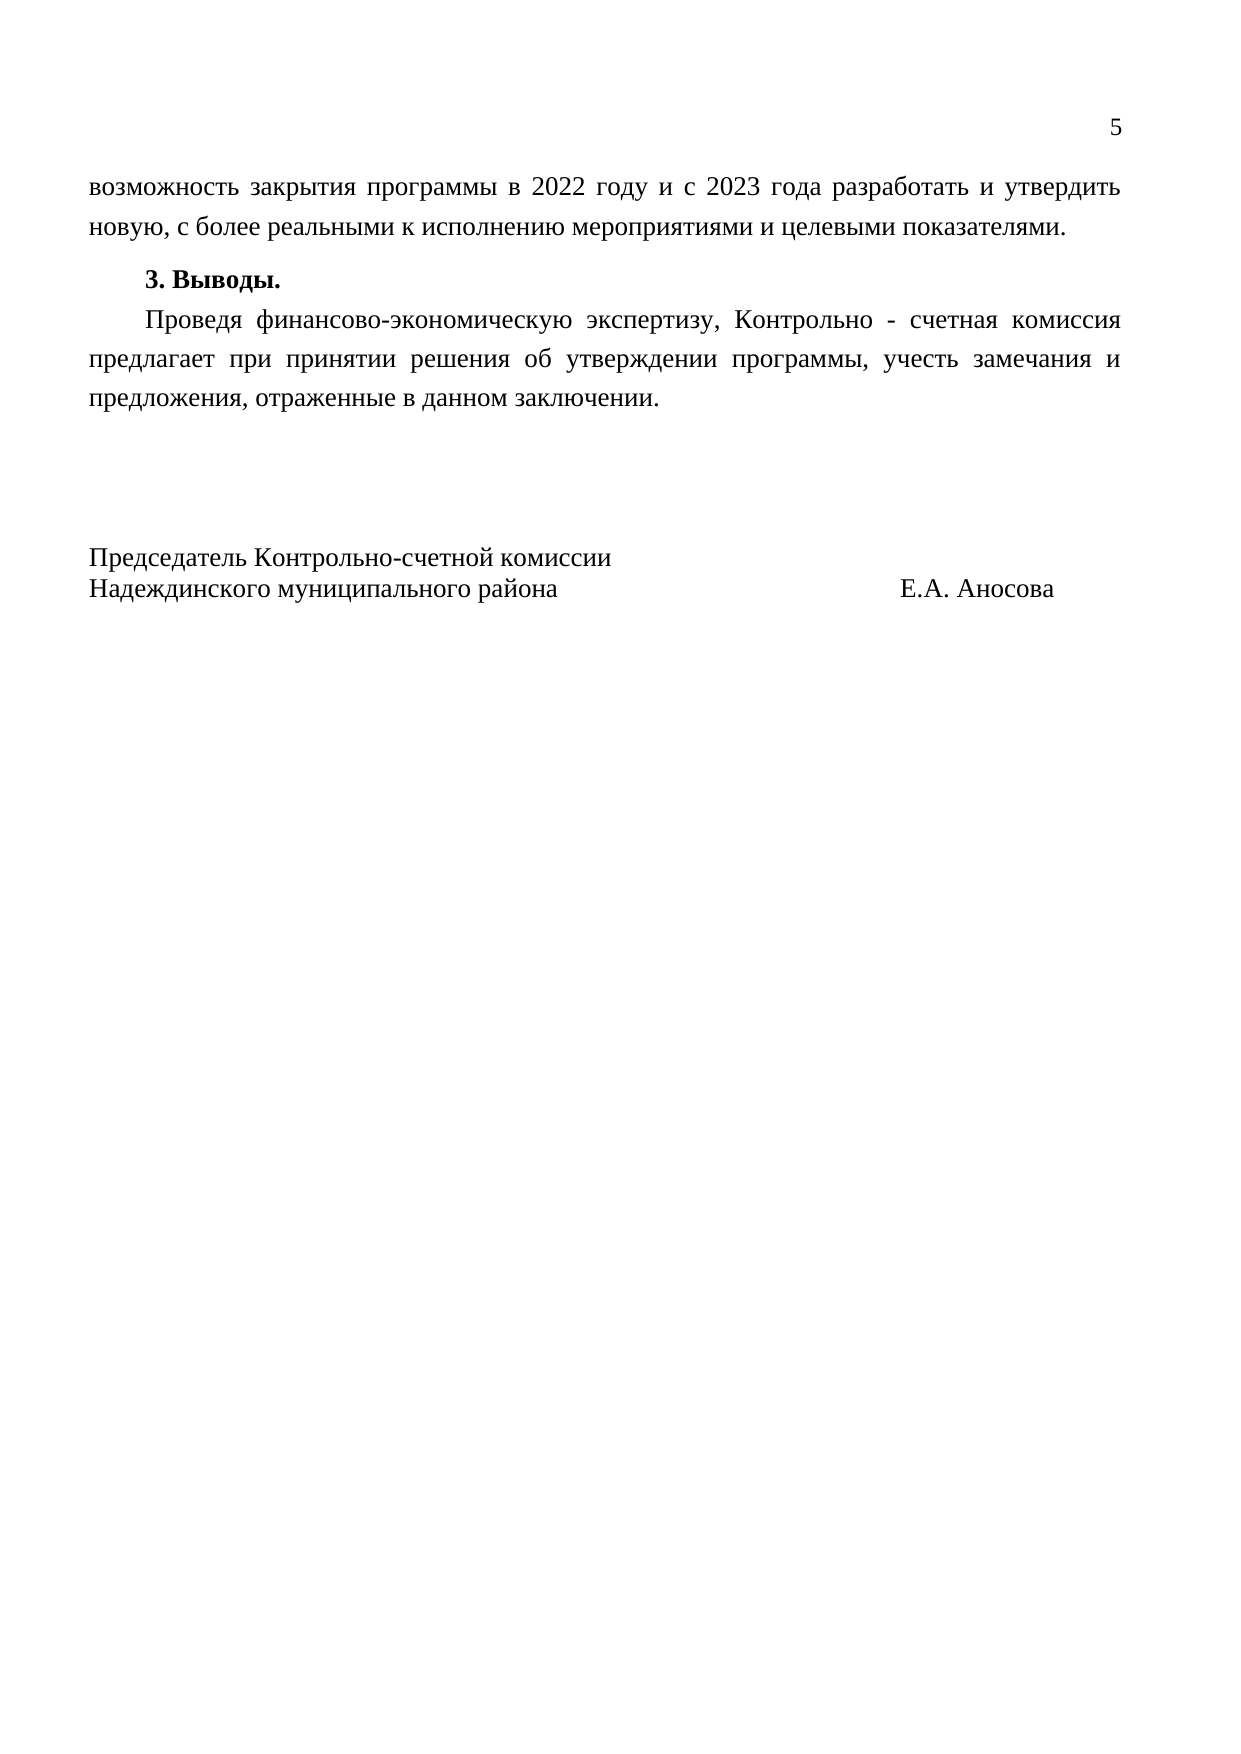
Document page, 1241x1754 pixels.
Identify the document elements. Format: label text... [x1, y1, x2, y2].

text 3. Выводы. [89, 263, 1122, 294]
text Проведя финансово-экономическую экспертизу, Контрольно - счетная комиссия предлагает при принятии решения об утверждении программы, учесть замечания и предложения, отраженные в данном заключении. [89, 303, 1122, 412]
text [89, 170, 1122, 241]
text Надеждинского муниципального района Е.А. Аносова [89, 572, 1122, 603]
text Председатель Контрольно-счетной комиссии [89, 541, 1122, 572]
